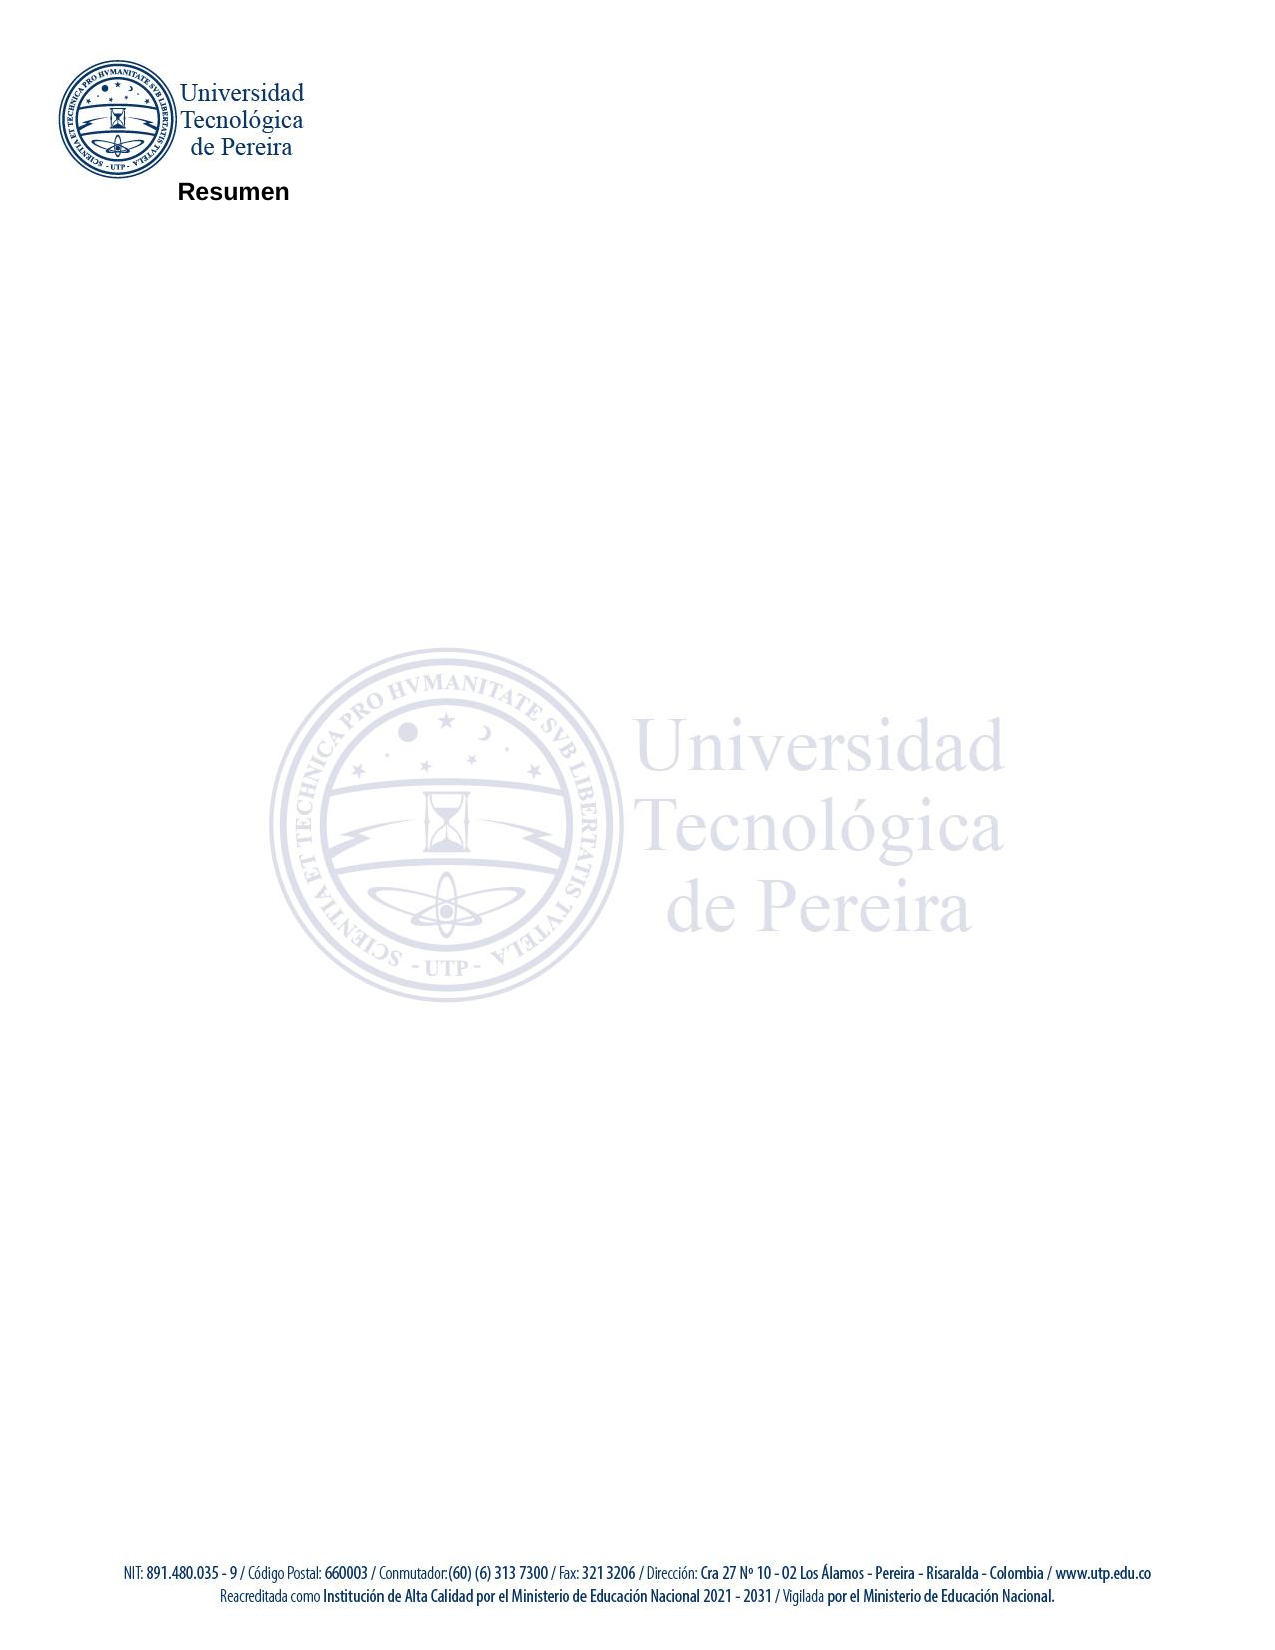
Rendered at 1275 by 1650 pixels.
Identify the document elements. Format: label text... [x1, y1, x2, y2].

text Resumen [177, 177, 1098, 206]
picture [0, 1, 1275, 1649]
